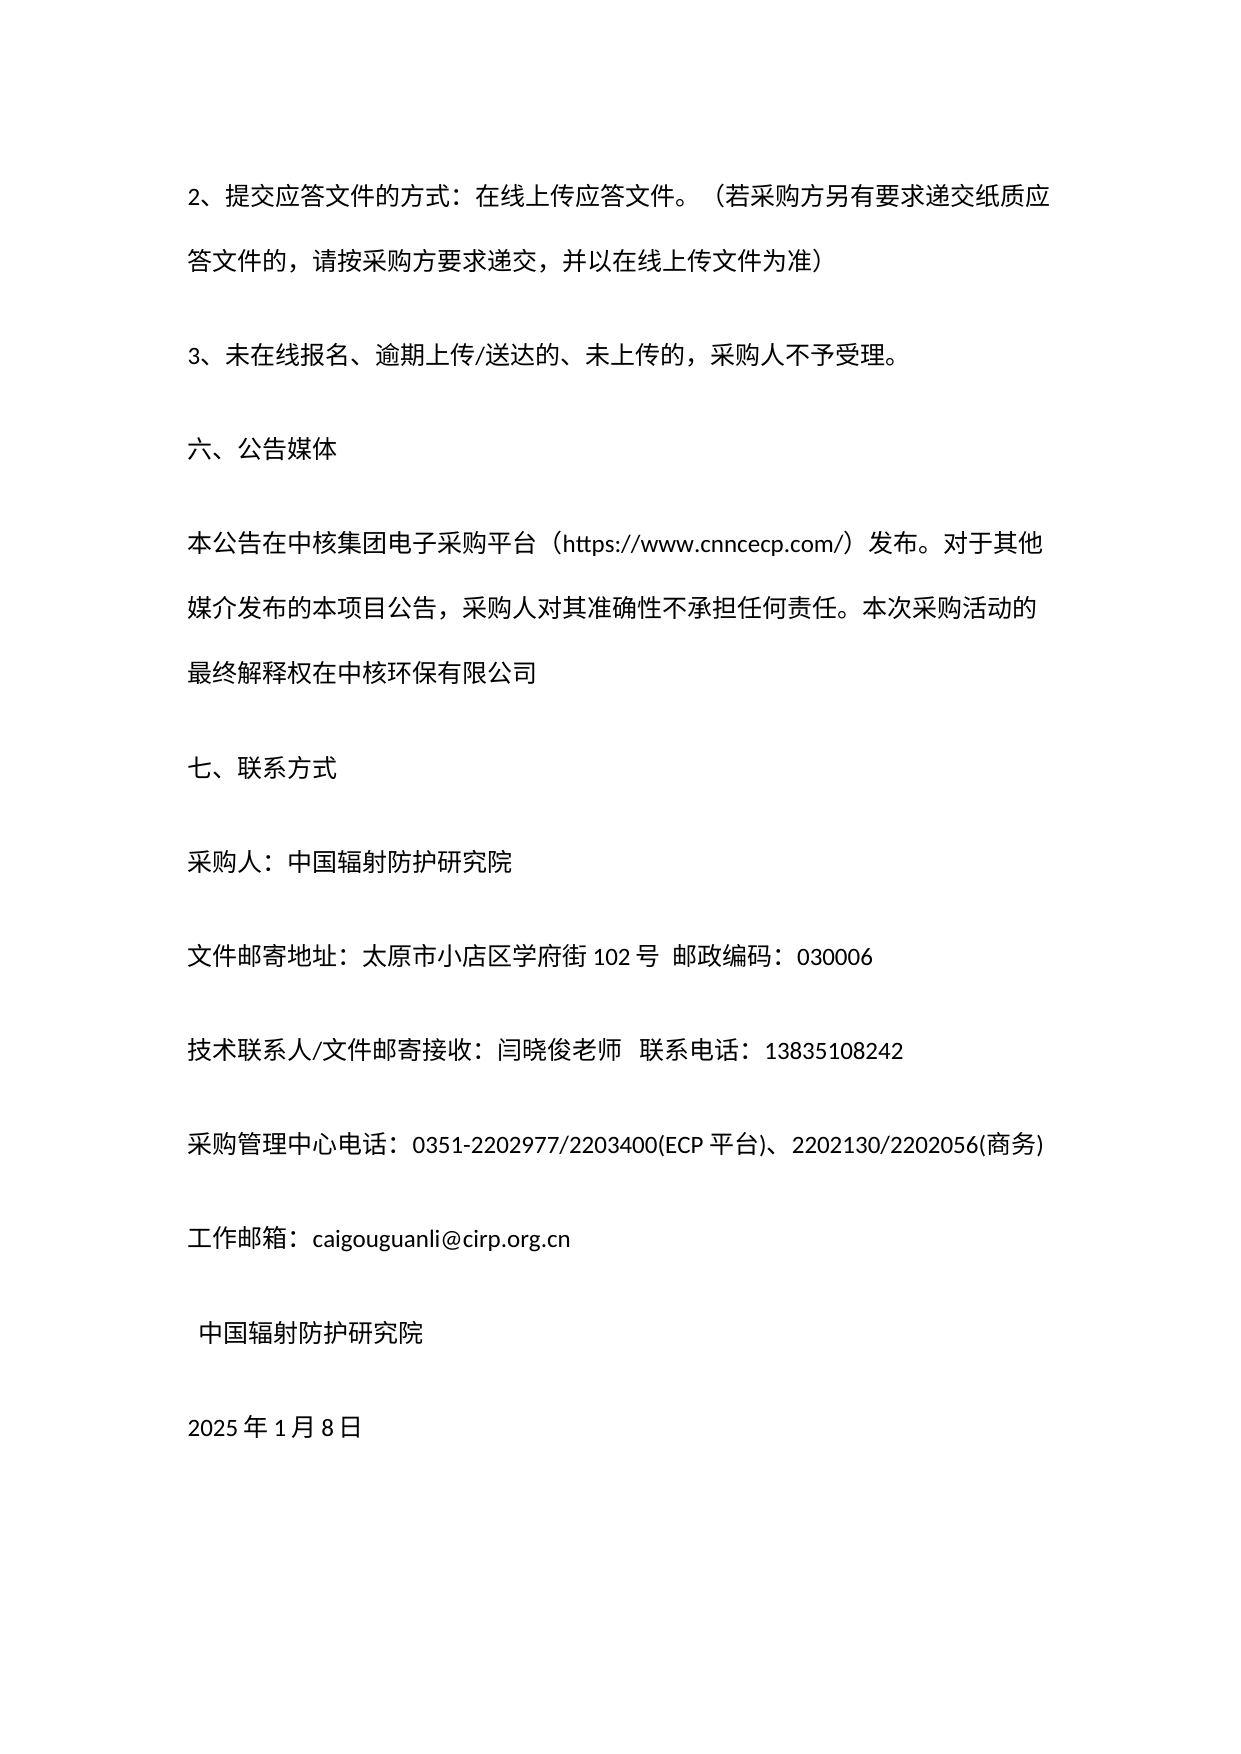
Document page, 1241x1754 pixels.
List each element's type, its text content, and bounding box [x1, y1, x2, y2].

text 七、联系方式 [187, 734, 1053, 799]
text 3、未在线报名、逾期上传/送达的、未上传的，采购人不予受理。 [187, 321, 1053, 386]
text 本公告在中核集团电子采购平台（https://www.cnncecp.com/）发布。对于其他媒介发布的本项目公告，采购人对其准确性不承担任何责任。本次采购活动的最终解释权在中核环保有限公司 [187, 509, 1053, 704]
text 采购管理中心电话：0351-2202977/2203400(ECP平台)、2202130/2202056(商务) [187, 1110, 1053, 1175]
text 文件邮寄地址：太原市小店区学府街102号 邮政编码：030006 [187, 922, 1053, 987]
text 2、提交应答文件的方式：在线上传应答文件。（若采购方另有要求递交纸质应答文件的，请按采购方要求递交，并以在线上传文件为准） [187, 162, 1053, 292]
text 技术联系人/文件邮寄接收：闫晓俊老师 联系电话：13835108242 [187, 1016, 1053, 1081]
text 工作邮箱：caigouguanli@cirp.org.cn [187, 1204, 1053, 1269]
text 采购人：中国辐射防护研究院 [187, 828, 1053, 893]
text 六、公告媒体 [187, 415, 1053, 480]
text 2025年1月8日 [187, 1393, 1053, 1458]
text 中国辐射防护研究院 [187, 1299, 1053, 1364]
